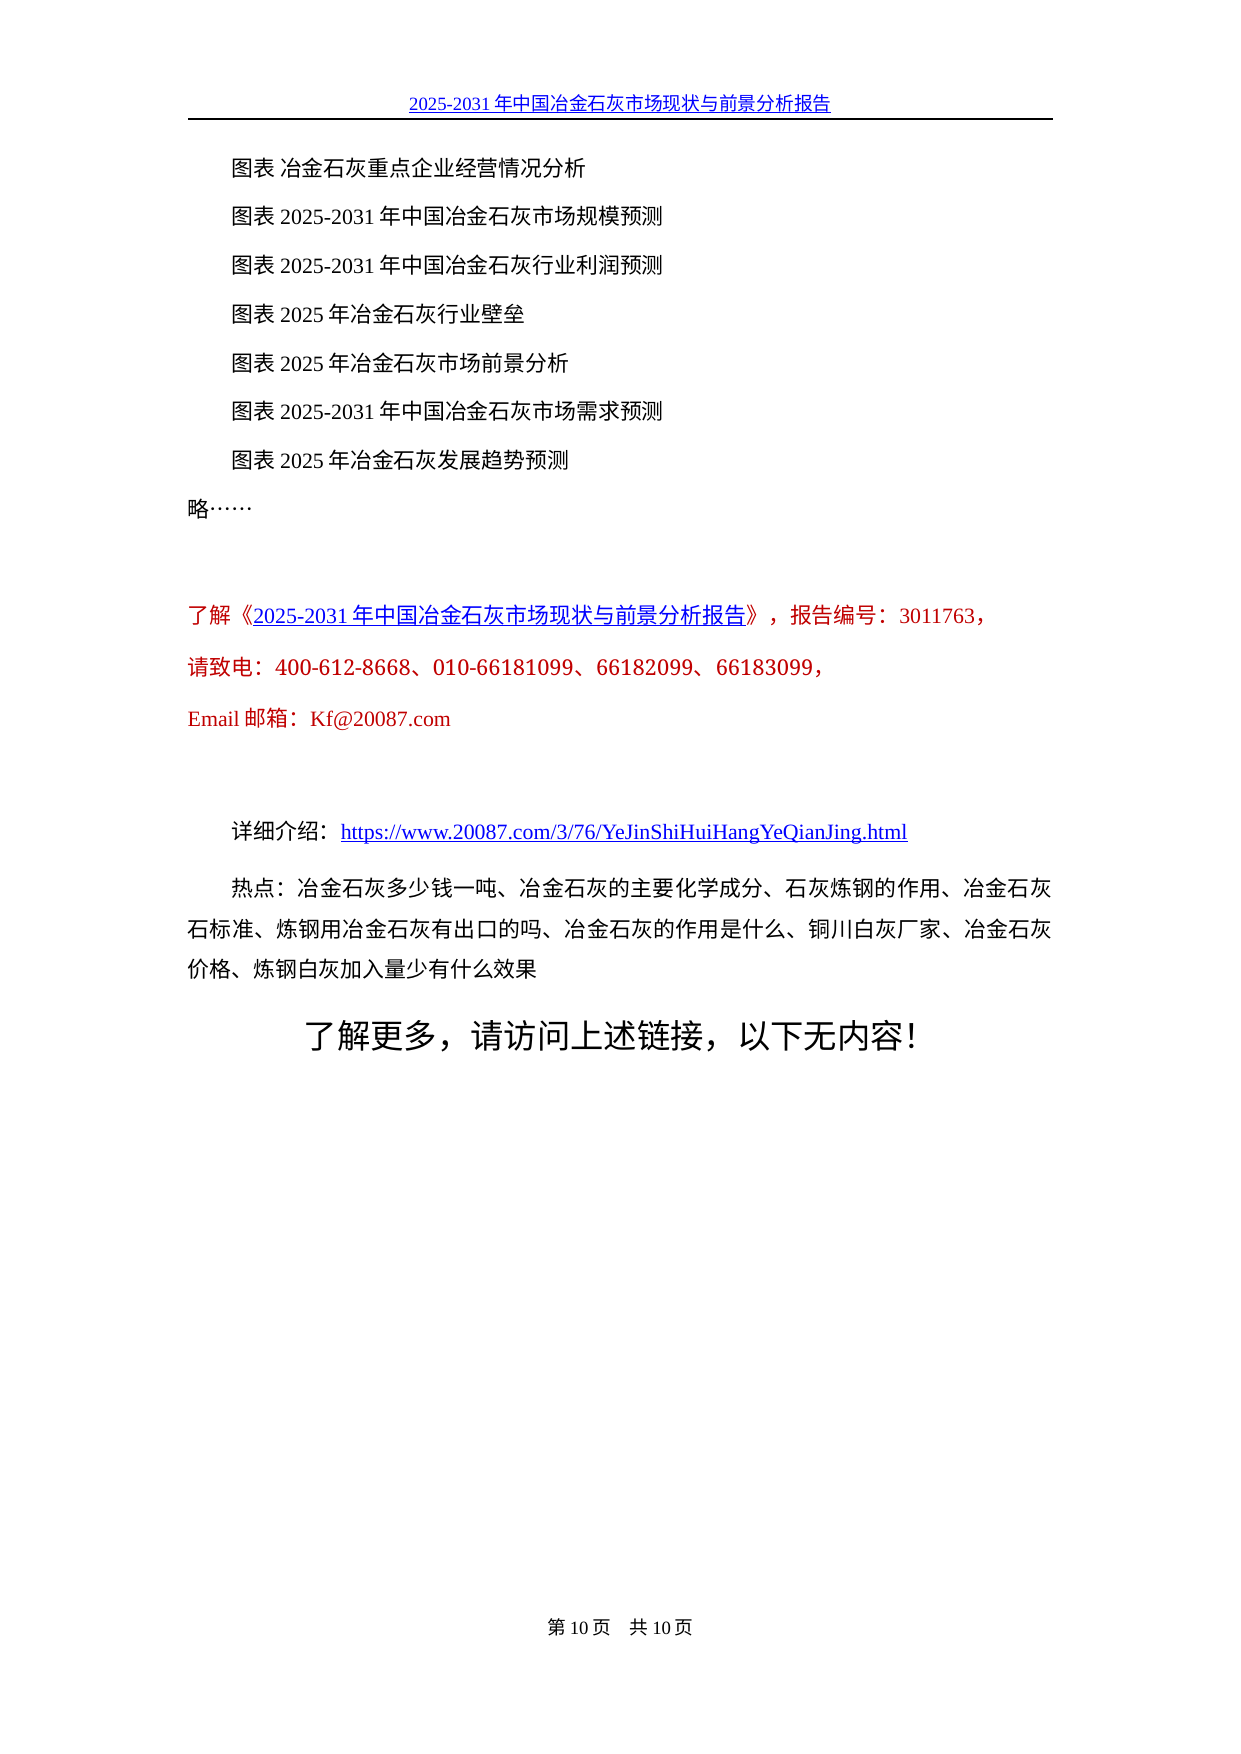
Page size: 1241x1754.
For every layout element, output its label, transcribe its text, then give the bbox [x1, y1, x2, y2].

text 详细介绍：https://www.20087.com/3/76/YeJinShiHuiHangYeQianJing.html [187, 814, 1053, 846]
title 了解更多，请访问上述链接，以下无内容！ [187, 1002, 1053, 1067]
text 请致电：400-612-8668、010-66181099、66182099、66183099， [187, 649, 1053, 682]
text 热点：冶金石灰多少钱一吨、冶金石灰的主要化学成分、石灰炼钢的作用、冶金石灰石标准、炼钢用冶金石灰有出口的吗、冶金石灰的作用是什么、铜川白灰厂家、冶金石灰价格、炼钢白灰加入量少有什么效果 [187, 871, 1053, 984]
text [187, 150, 1053, 524]
text Email邮箱：Kf@20087.com [187, 701, 1053, 733]
text 了解《2025-2031年中国冶金石灰市场现状与前景分析报告》，报告编号：3011763， [187, 598, 1053, 630]
